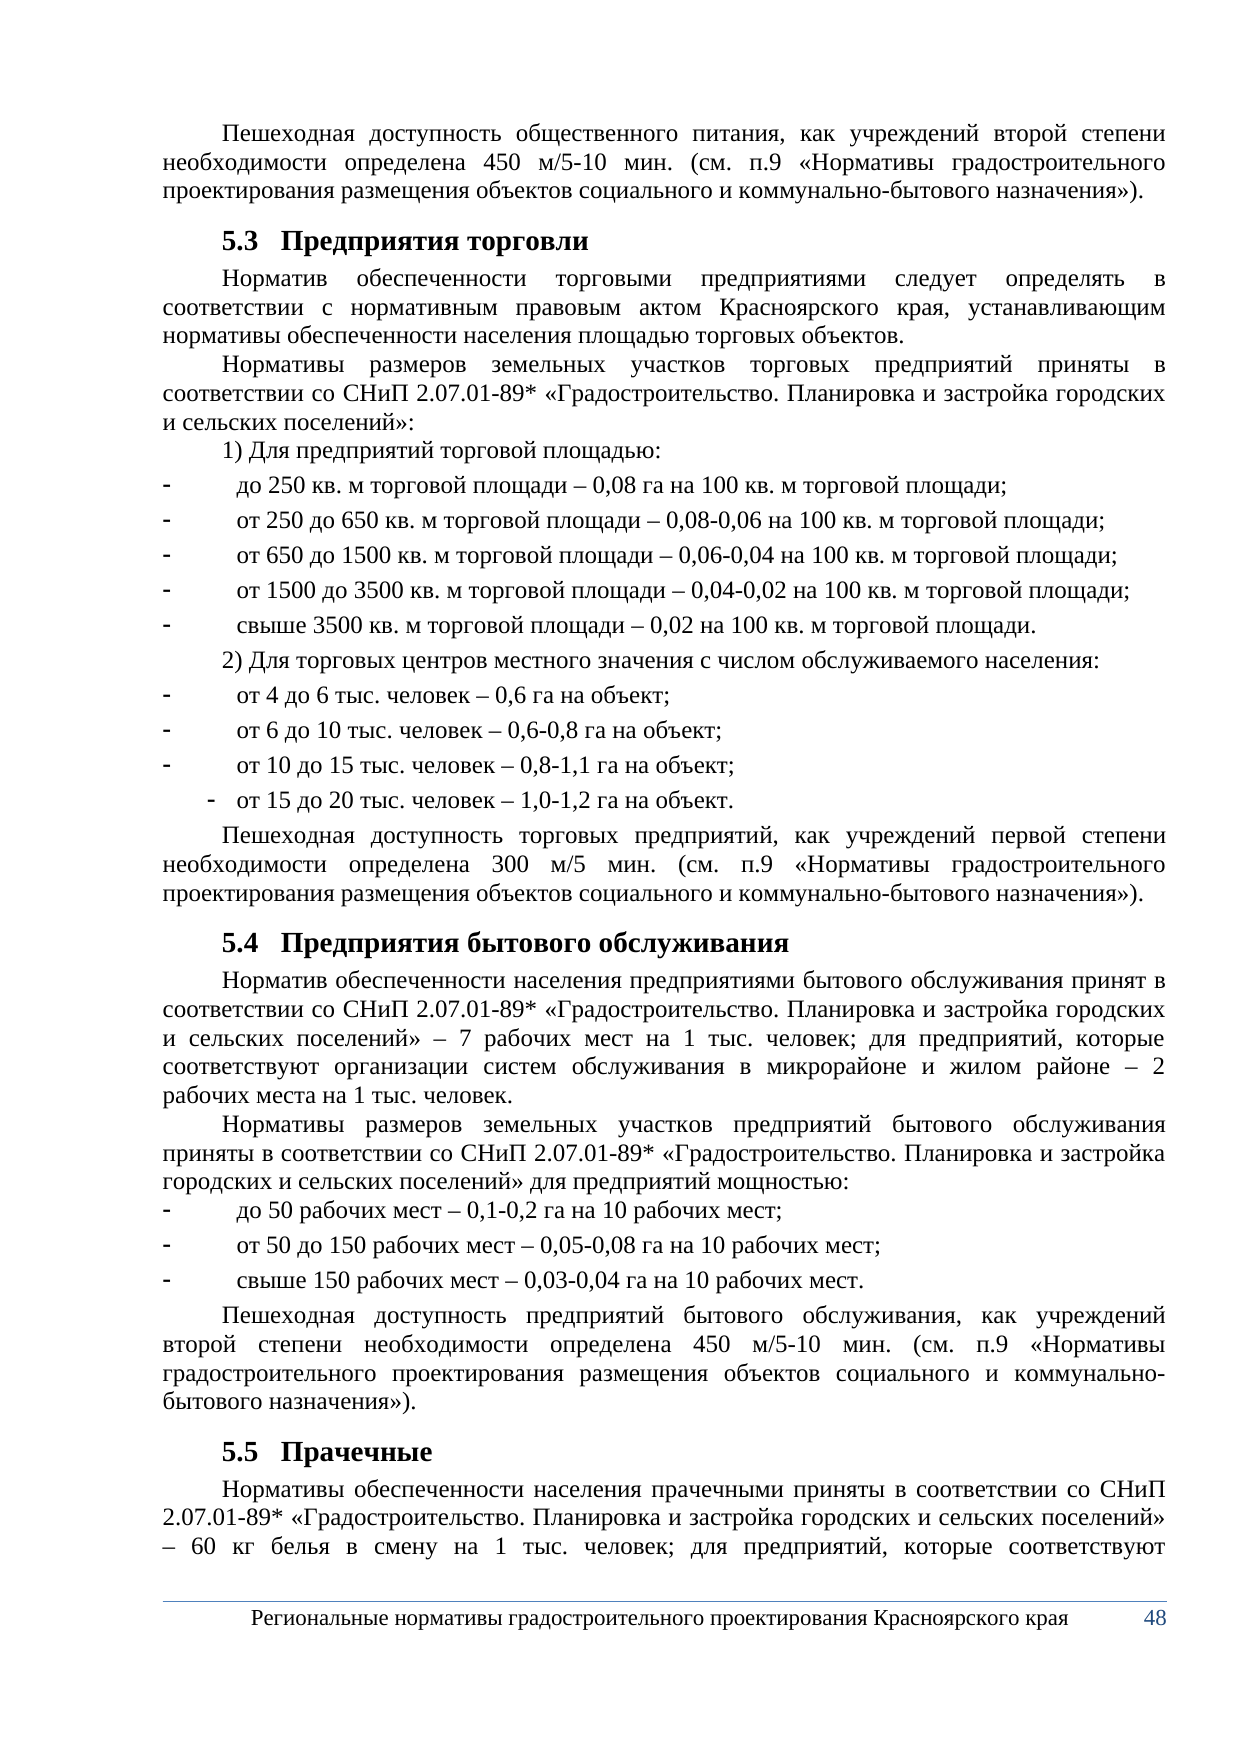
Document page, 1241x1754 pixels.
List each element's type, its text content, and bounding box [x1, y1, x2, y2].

list до 50 рабочих мест – 0,1-0,2 га на 10 рабочих мест; [162, 1195, 1167, 1224]
subtitle Предприятия бытового обслуживания [162, 925, 1167, 959]
text Норматив обеспеченности населения предприятиями бытового обслуживания принят в соответствии со СНиП 2.07.01-89* «Градостроительство. Планировка и застройка городских и сельских поселений» – 7 рабочих мест на 1 тыс. человек; для предприятий, которые соответствуют организации систем обслуживания в микрорайоне и жилом районе – 2 рабочих места на 1 тыс. человек. [162, 965, 1167, 1109]
text Нормативы размеров земельных участков предприятий бытового обслуживания приняты в соответствии со СНиП 2.07.01-89* «Градостроительство. Планировка и застройка городских и сельских поселений» для предприятий мощностью: [162, 1109, 1167, 1195]
list Для торговых центров местного значения с числом обслуживаемого населения: [162, 645, 1167, 674]
list до 250 кв. м торговой площади – 0,08 га на 100 кв. м торговой площади; [162, 470, 1167, 499]
list от 250 до 650 кв. м торговой площади – 0,08-0,06 на 100 кв. м торговой площади; [162, 505, 1167, 534]
list от 4 до 6 тыс. человек – 0,6 га на объект; [162, 680, 1167, 709]
list от 15 до 20 тыс. человек – 1,0-1,2 га на объект. [177, 785, 1167, 814]
list от 10 до 15 тыс. человек – 0,8-1,1 га на объект; [162, 750, 1167, 779]
list свыше 3500 кв. м торговой площади – 0,02 на 100 кв. м торговой площади. [162, 610, 1167, 639]
text Пешеходная доступность предприятий бытового обслуживания, как учреждений второй степени необходимости определена 450 м/5-10 мин. (см. п.9 «Нормативы градостроительного проектирования размещения объектов социального и коммунально-бытового назначения»). [162, 1300, 1167, 1415]
text Норматив обеспеченности торговыми предприятиями следует определять в соответствии с нормативным правовым актом Красноярского края, устанавливающим нормативы обеспеченности населения площадью торговых объектов. [162, 263, 1167, 349]
list свыше 150 рабочих мест – 0,03-0,04 га на 10 рабочих мест. [162, 1265, 1167, 1294]
list от 650 до 1500 кв. м торговой площади – 0,06-0,04 на 100 кв. м торговой площади; [162, 540, 1167, 569]
list от 1500 до 3500 кв. м торговой площади – 0,04-0,02 на 100 кв. м торговой площади; [162, 575, 1167, 604]
text Пешеходная доступность общественного питания, как учреждений второй степени необходимости определена 450 м/5-10 мин. (см. п.9 «Нормативы градостроительного проектирования размещения объектов социального и коммунально-бытового назначения»). [162, 118, 1167, 204]
list от 6 до 10 тыс. человек – 0,6-0,8 га на объект; [162, 715, 1167, 744]
text Пешеходная доступность торговых предприятий, как учреждений первой степени необходимости определена 300 м/5 мин. (см. п.9 «Нормативы градостроительного проектирования размещения объектов социального и коммунально-бытового назначения»). [162, 820, 1167, 907]
subtitle Прачечные [162, 1434, 1167, 1467]
list Для предприятий торговой площадью: [162, 435, 1167, 464]
list от 50 до 150 рабочих мест – 0,05-0,08 га на 10 рабочих мест; [162, 1230, 1167, 1259]
subtitle Предприятия торговли [162, 223, 1167, 257]
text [162, 1474, 1167, 1560]
text Нормативы размеров земельных участков торговых предприятий приняты в соответствии со СНиП 2.07.01-89* «Градостроительство. Планировка и застройка городских и сельских поселений»: [162, 349, 1167, 435]
